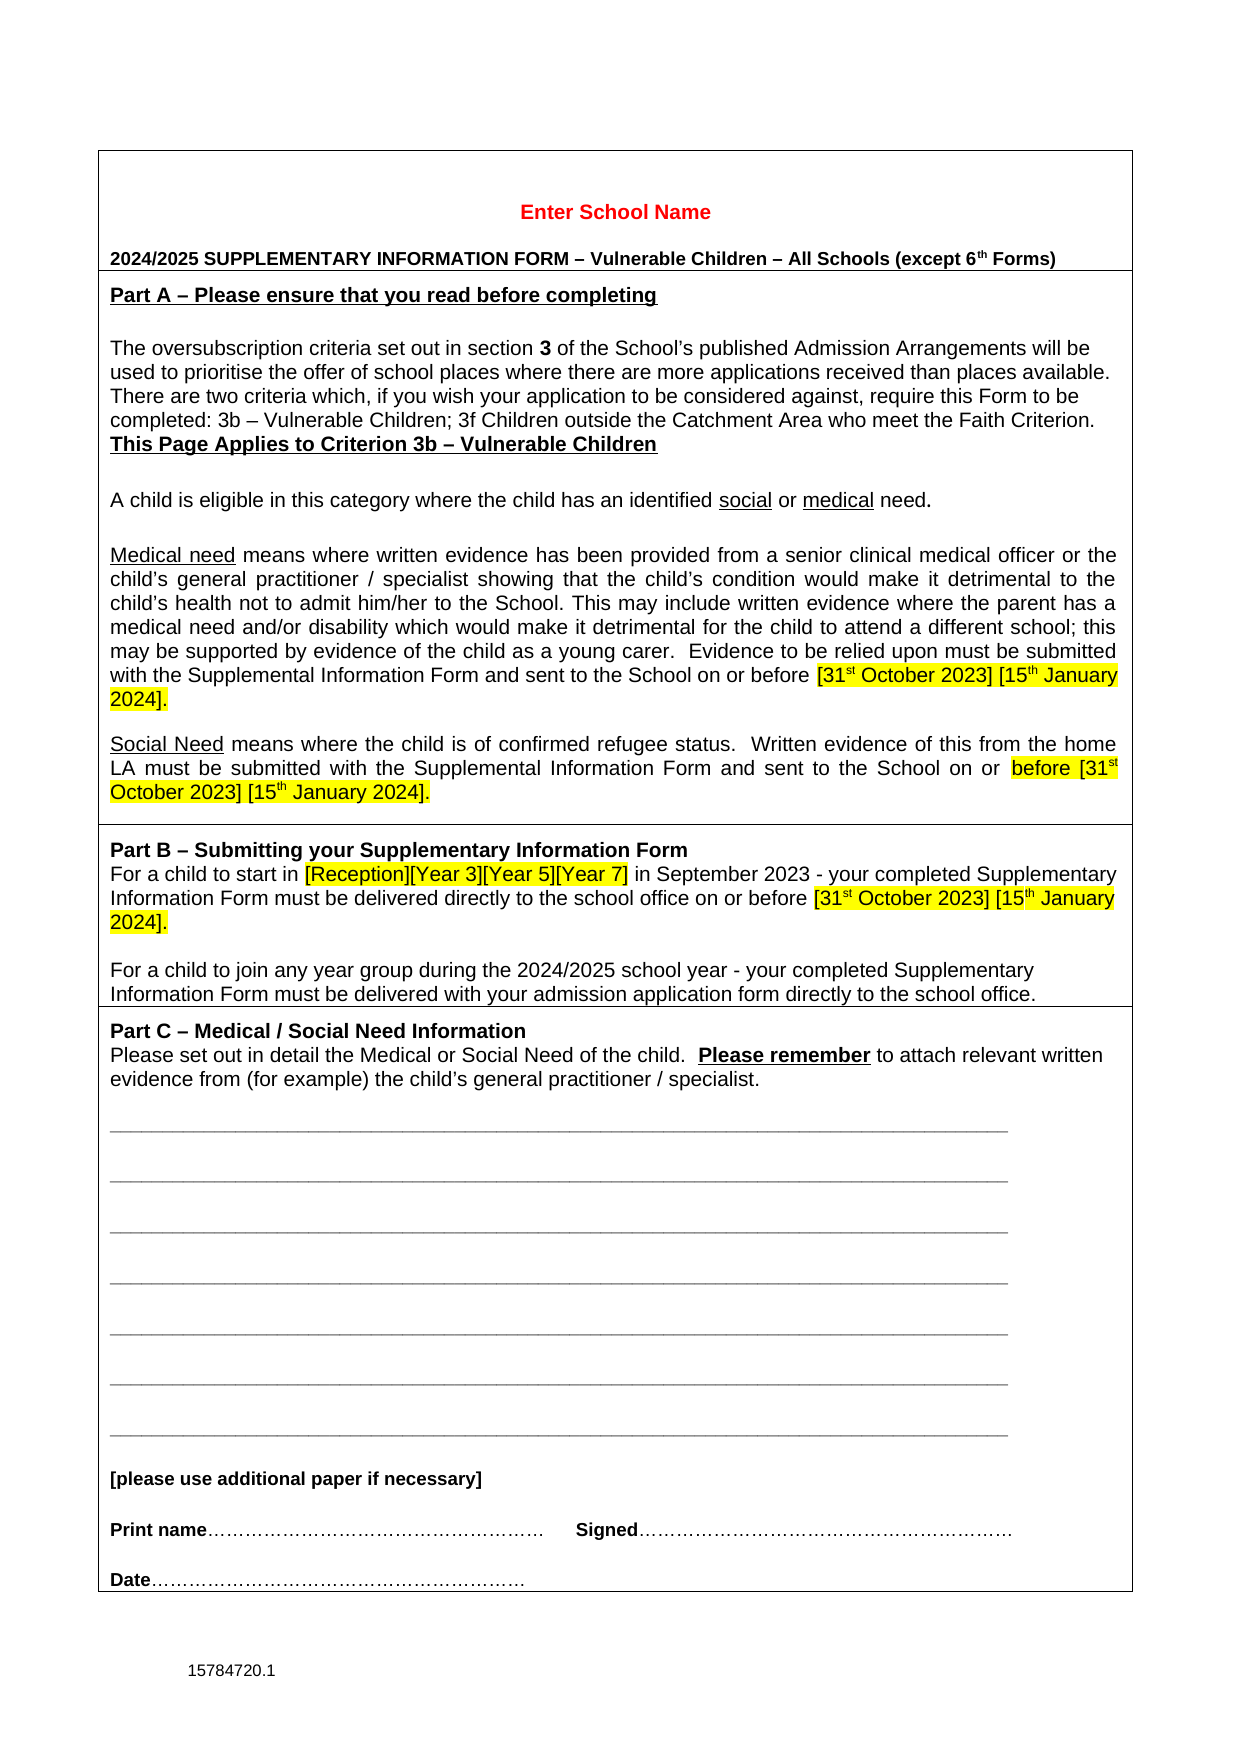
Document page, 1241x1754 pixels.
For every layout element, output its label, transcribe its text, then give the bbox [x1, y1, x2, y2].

table_cell Enter School Name 2024/2025 SUPPLEMENTARY INFORMATION FORM – Vulnerable Children – All Schools (except 6th Forms) [99, 151, 1132, 269]
table_cell Part C – Medical / Social Need Information Please set out in detail the Medical or Social Need of the child. Please remember to attach relevant written evidence from (for example) the child’s general practitioner / specialist. ______________________________________________________________________________________ ______________________________________________________________________________________ ______________________________________________________________________________________ ______________________________________________________________________________________ ______________________________________________________________________________________ ______________________________________________________________________________________ ______________________________________________________________________________________ [please use additional paper if necessary] Print name……………………………………………… Signed…………………………………………………… Date…………………………………………………… [99, 1007, 1132, 1591]
table_cell Part A – Please ensure that you read before completing The oversubscription criteria set out in section 3 of the School’s published Admission Arrangements will be used to prioritise the offer of school places where there are more applications received than places available. There are two criteria which, if you wish your application to be considered against, require this Form to be completed: 3b – Vulnerable Children; 3f Children outside the Catchment Area who meet the Faith Criterion. This Page Applies to Criterion 3b – Vulnerable Children A child is eligible in this category where the child has an identified social or medical need. Medical need means where written evidence has been provided from a senior clinical medical officer or the child’s general practitioner / specialist showing that the child’s condition would make it detrimental to the child’s health not to admit him/her to the School. This may include written evidence where the parent has a medical need and/or disability which would make it detrimental for the child to attend a different school; this may be supported by evidence of the child as a young carer. Evidence to be relied upon must be submitted with the Supplemental Information Form and sent to the School on or before [31st October 2023] [15th January 2024]. Social Need means where the child is of confirmed refugee status. Written evidence of this from the home LA must be submitted with the Supplemental Information Form and sent to the School on or before [31st October 2023] [15th January 2024]. [99, 271, 1132, 824]
table_cell Part B – Submitting your Supplementary Information Form For a child to start in [Reception][Year 3][Year 5][Year 7] in September 2023 - your completed Supplementary Information Form must be delivered directly to the school office on or before [31st October 2023] [15th January 2024]. For a child to join any year group during the 2024/2025 school year - your completed Supplementary Information Form must be delivered with your admission application form directly to the school office. [99, 825, 1132, 1006]
